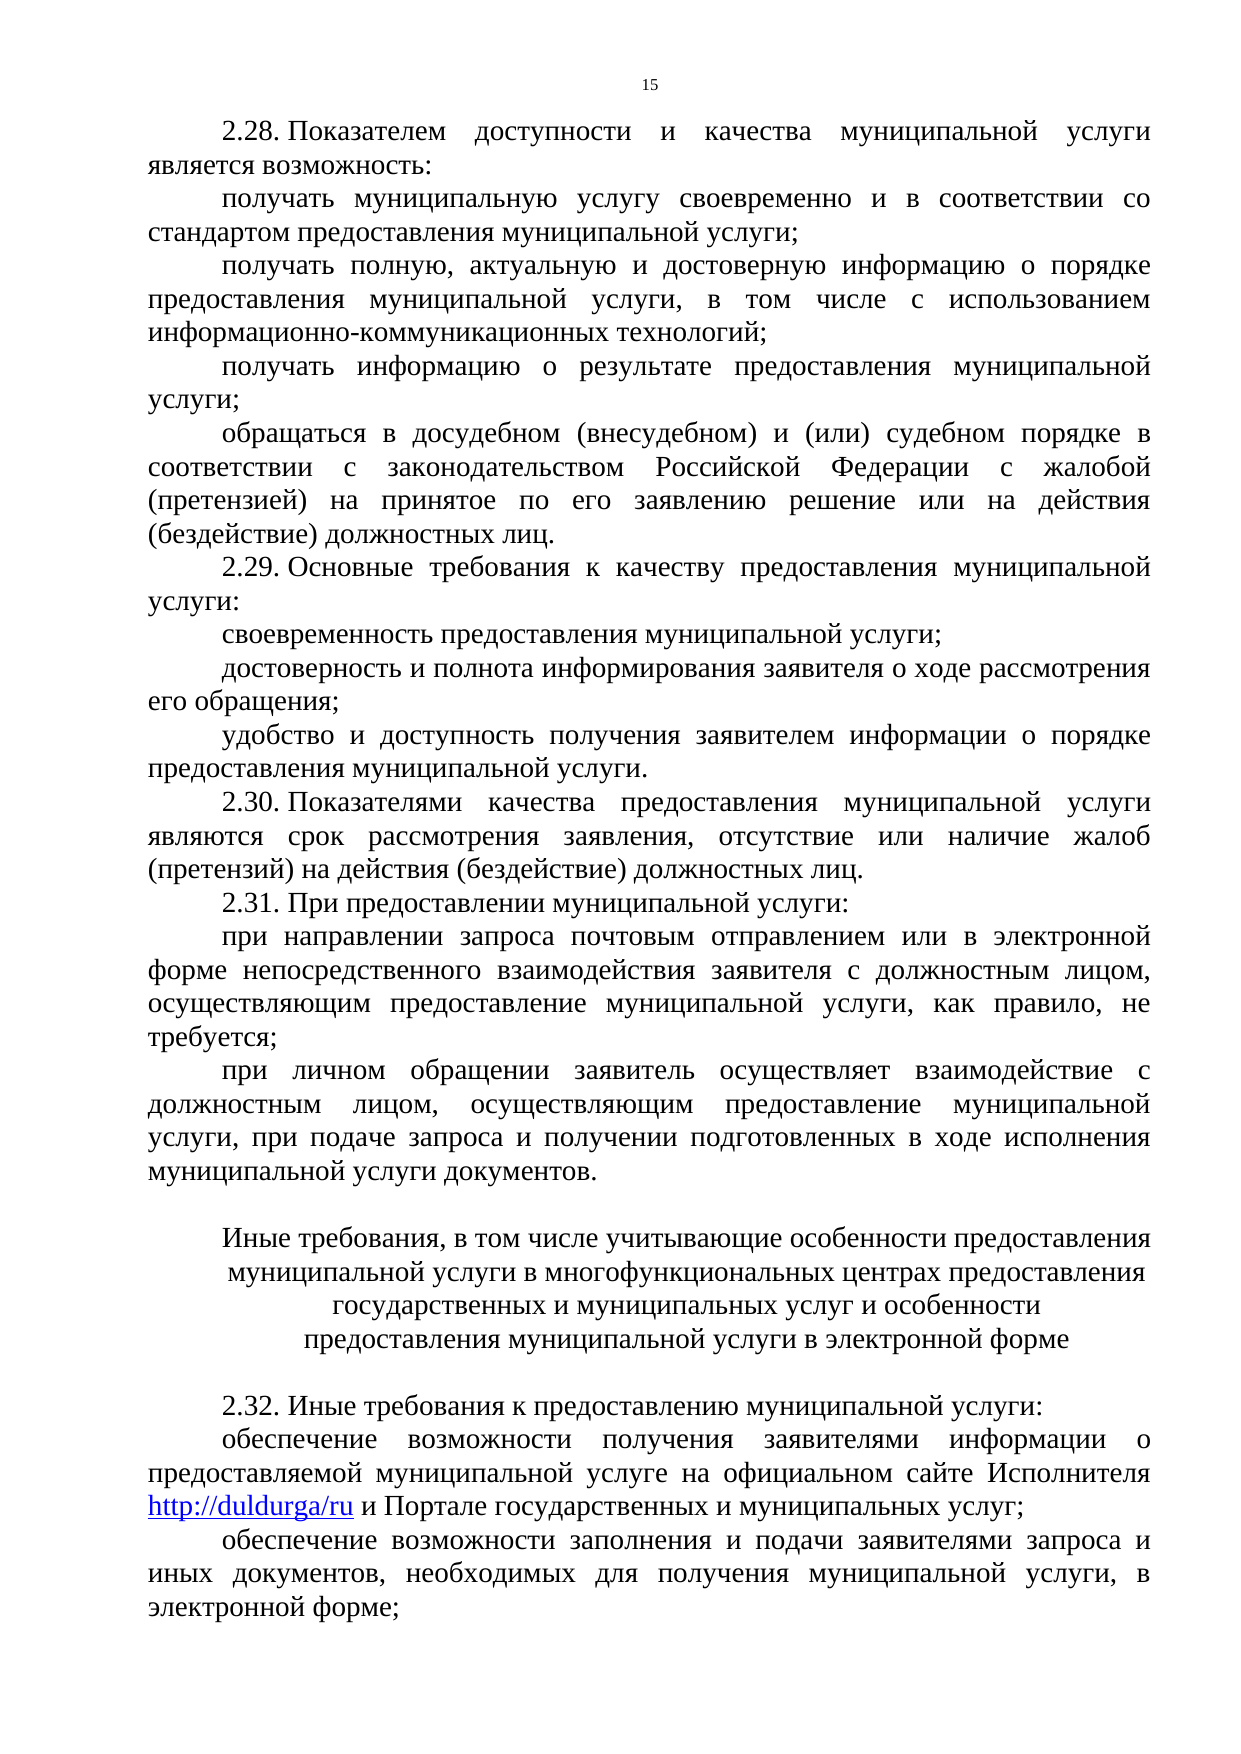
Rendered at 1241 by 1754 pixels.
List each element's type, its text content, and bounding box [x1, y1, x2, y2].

text предоставления муниципальной услуги в электронной форме [148, 1321, 1152, 1354]
text получать полную, актуальную и достоверную информацию о порядке предоставления муниципальной услуги, в том числе с использованием информационно-коммуникационных технологий; [148, 247, 1152, 348]
text 2.29. Основные требования к качеству предоставления муниципальной услуги: [148, 549, 1152, 616]
text муниципальной услуги в многофункциональных центрах предоставления [148, 1254, 1152, 1287]
text 2.30. Показателями качества предоставления муниципальной услуги являются срок рассмотрения заявления, отсутствие или наличие жалоб (претензий) на действия (бездействие) должностных лиц. [148, 784, 1152, 885]
text 2.31. При предоставлении муниципальной услуги: [148, 885, 1152, 918]
text достоверность и полнота информирования заявителя о ходе рассмотрения его обращения; [148, 650, 1152, 717]
text 2.32. Иные требования к предоставлению муниципальной услуги: [148, 1388, 1152, 1421]
text при личном обращении заявитель осуществляет взаимодействие с должностным лицом, осуществляющим предоставление муниципальной услуги, при подаче запроса и получении подготовленных в ходе исполнения муниципальной услуги документов. [148, 1052, 1152, 1187]
text 2.28. Показателем доступности и качества муниципальной услуги является возможность: [148, 113, 1152, 180]
text получать информацию о результате предоставления муниципальной услуги; [148, 348, 1152, 415]
text при направлении запроса почтовым отправлением или в электронной форме непосредственного взаимодействия заявителя с должностным лицом, осуществляющим предоставление муниципальной услуги, как правило, не требуется; [148, 918, 1152, 1052]
text своевременность предоставления муниципальной услуги; [148, 616, 1152, 650]
text обеспечение возможности получения заявителями информации о предоставляемой муниципальной услуге на официальном сайте Исполнителя http://duldurga/ru и Портале государственных и муниципальных услуг; [148, 1421, 1152, 1522]
text обеспечение возможности заполнения и подачи заявителями запроса и иных документов, необходимых для получения муниципальной услуги, в электронной форме; [148, 1522, 1152, 1623]
text обращаться в досудебном (внесудебном) и (или) судебном порядке в соответствии с законодательством Российской Федерации с жалобой (претензией) на принятое по его заявлению решение или на действия (бездействие) должностных лиц. [148, 415, 1152, 549]
text Иные требования, в том числе учитывающие особенности предоставления [148, 1220, 1152, 1254]
text государственных и муниципальных услуг и особенности [148, 1287, 1152, 1321]
text получать муниципальную услугу своевременно и в соответствии со стандартом предоставления муниципальной услуги; [148, 180, 1152, 247]
text удобство и доступность получения заявителем информации о порядке предоставления муниципальной услуги. [148, 717, 1152, 784]
